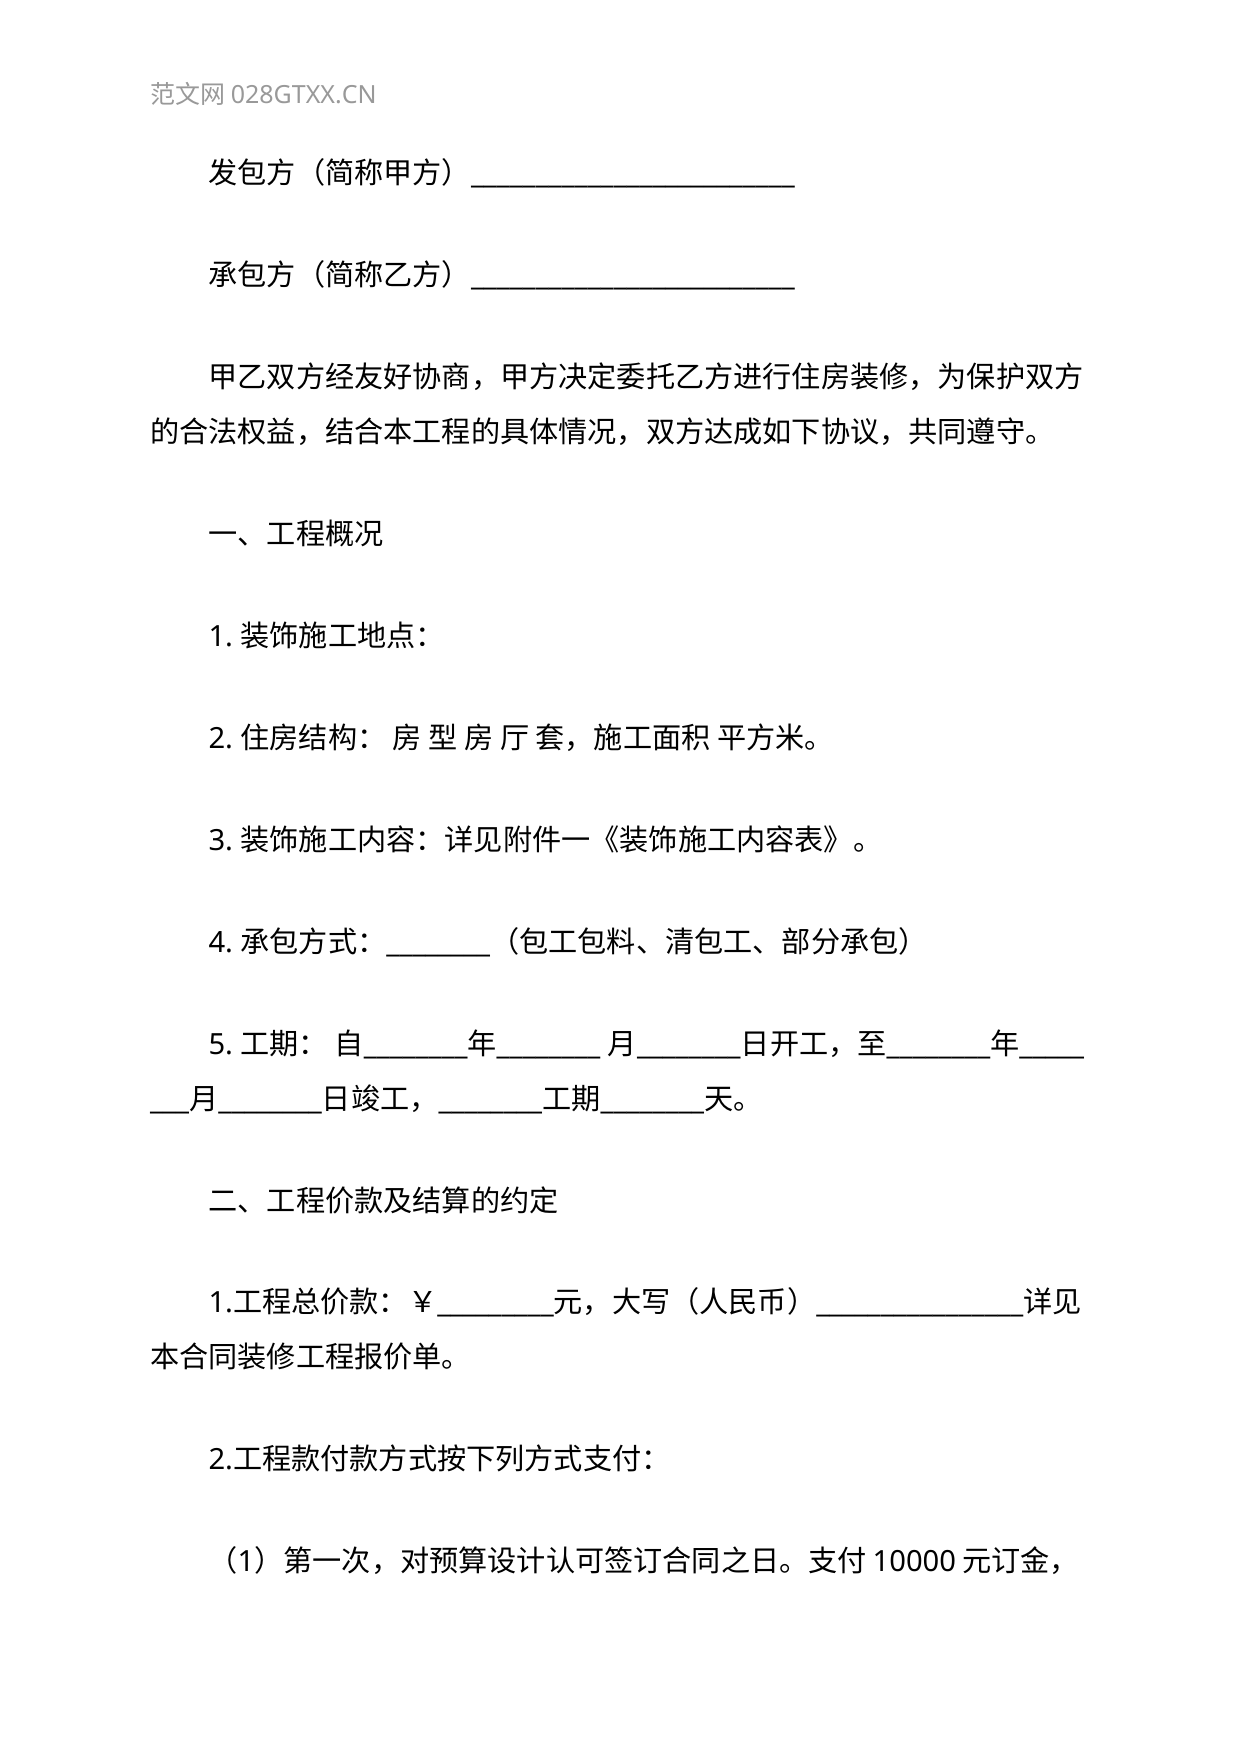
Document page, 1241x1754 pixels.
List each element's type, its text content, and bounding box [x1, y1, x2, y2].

text 发包方（简称甲方）_________________________ [150, 150, 1090, 192]
text 承包方（简称乙方）_________________________ [150, 252, 1090, 294]
text 5. 工期： 自________年________ 月________日开工，至________年________月________日竣工，________工期________天。 [150, 1020, 1090, 1118]
text 一、工程概况 [150, 511, 1090, 553]
text 1. 装饰施工地点： [150, 612, 1090, 655]
text 2.工程款付款方式按下列方式支付： [150, 1436, 1090, 1478]
text 3. 装饰施工内容：详见附件一《装饰施工内容表》。 [150, 816, 1090, 859]
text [150, 1538, 1090, 1580]
text 1.工程总价款：￥_________元，大写（人民币）________________详见本合同装修工程报价单。 [150, 1279, 1090, 1376]
text 4. 承包方式：________（包工包料、清包工、部分承包） [150, 918, 1090, 961]
text 甲乙双方经友好协商，甲方决定委托乙方进行住房装修，为保护双方的合法权益，结合本工程的具体情况，双方达成如下协议，共同遵守。 [150, 354, 1090, 451]
text 二、工程价款及结算的约定 [150, 1177, 1090, 1219]
text 2. 住房结构： 房 型 房 厅 套，施工面积 平方米。 [150, 714, 1090, 757]
